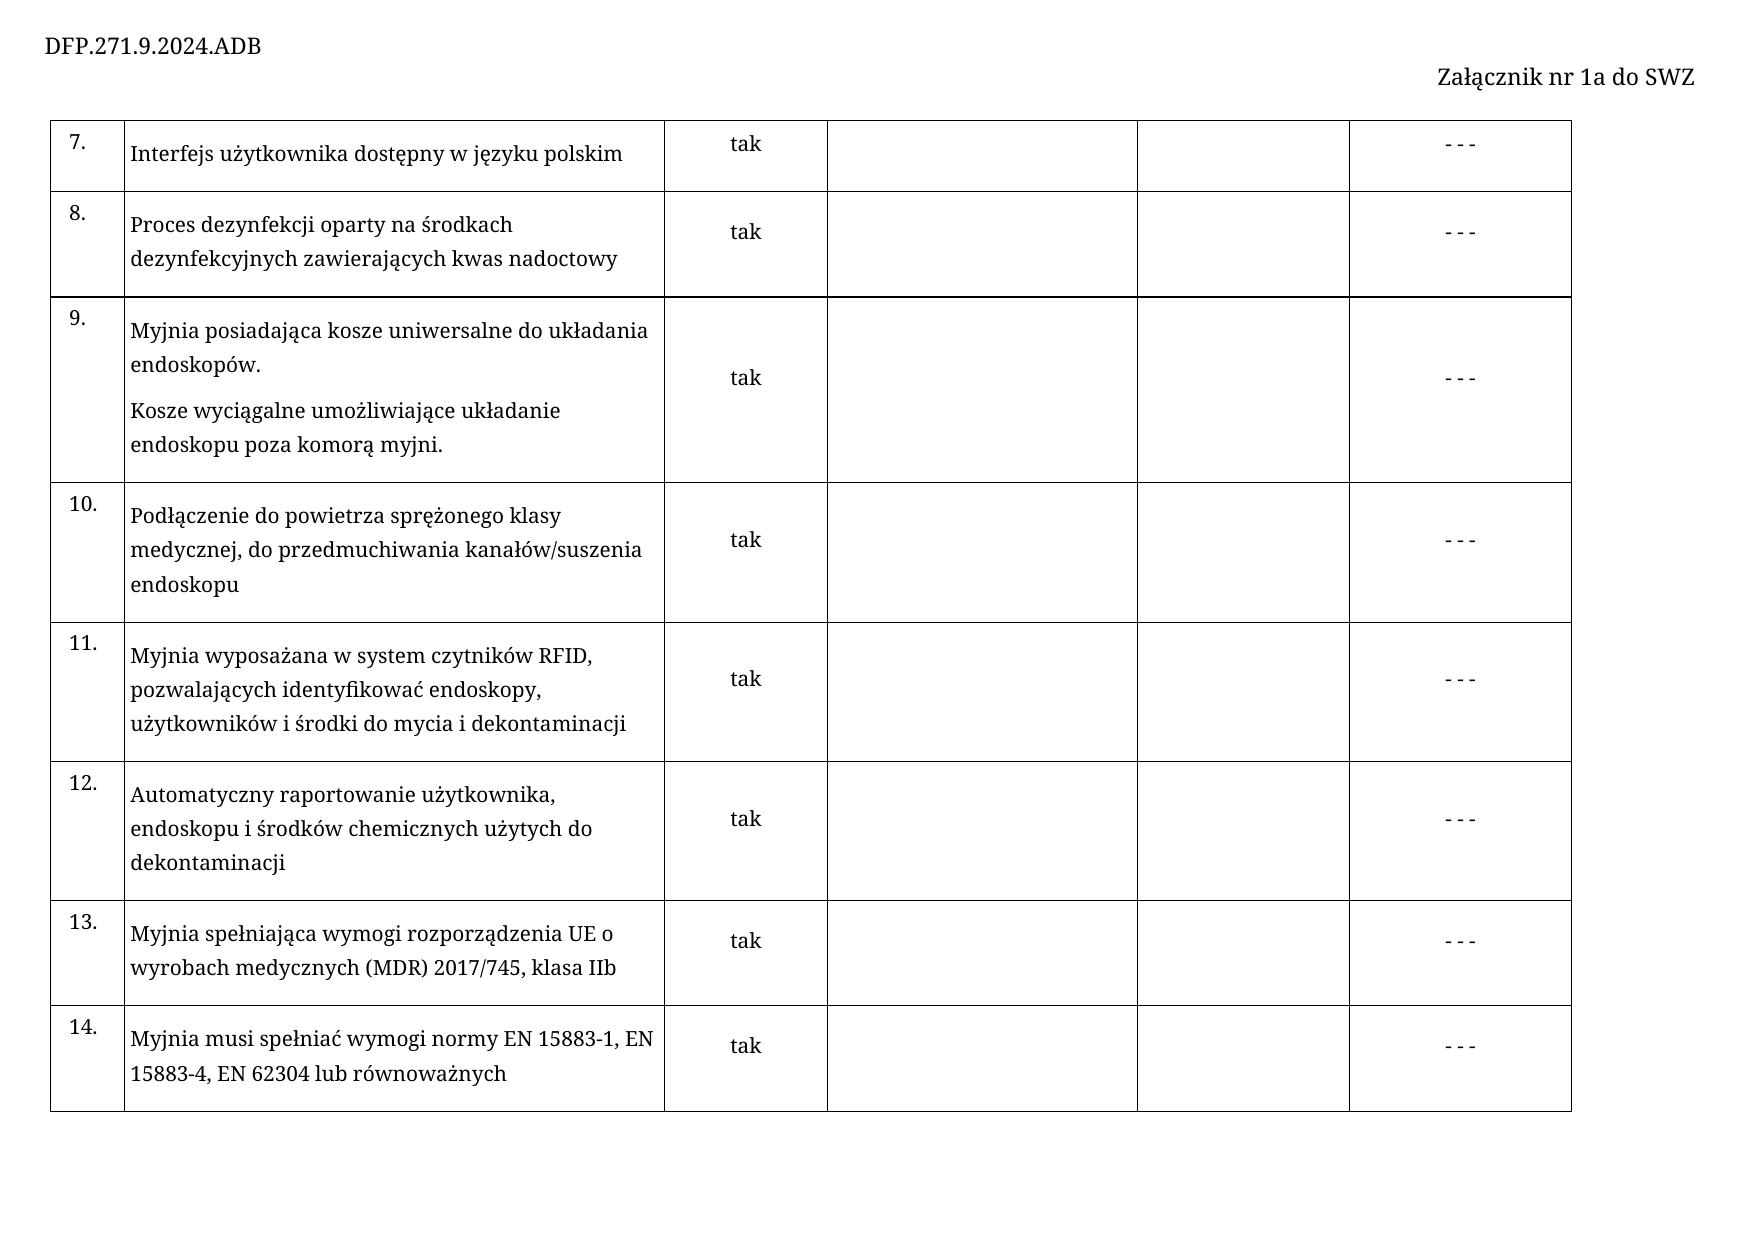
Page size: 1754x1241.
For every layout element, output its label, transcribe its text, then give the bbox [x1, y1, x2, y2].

table_cell Interfejs użytkownika dostępny w języku polskim [125, 121, 664, 191]
table_cell [1138, 762, 1349, 900]
table_cell Automatyczny raportowanie użytkownika, endoskopu i środków chemicznych użytych do dekontaminacji [125, 762, 664, 900]
table_cell [1138, 298, 1349, 482]
table_cell Proces dezynfekcji oparty na środkach dezynfekcyjnych zawierających kwas nadoctowy [125, 192, 664, 296]
table_cell - - - [1350, 192, 1571, 296]
table_cell [828, 762, 1137, 900]
table_cell [828, 901, 1137, 1005]
table_cell [1138, 901, 1349, 1005]
table_cell tak [665, 901, 827, 1005]
table_cell [1138, 121, 1349, 191]
table_cell [51, 623, 124, 761]
table_cell tak [665, 1006, 827, 1111]
table_cell [828, 1006, 1137, 1111]
table_cell [1138, 483, 1349, 622]
table_cell [1138, 1006, 1349, 1111]
table_cell - - - [1350, 623, 1571, 761]
table_cell Myjnia musi spełniać wymogi normy EN 15883-1, EN 15883-4, EN 62304 lub równoważnych [125, 1006, 664, 1111]
table_cell tak [665, 762, 827, 900]
table_cell - - - [1350, 483, 1571, 622]
table_cell [828, 192, 1137, 296]
table_cell [828, 483, 1137, 622]
table_cell Myjnia wyposażana w system czytników RFID, pozwalających identyfikować endoskopy, użytkowników i środki do mycia i dekontaminacji [125, 623, 664, 761]
table_cell [1138, 623, 1349, 761]
table_cell [51, 192, 124, 296]
table_cell [51, 762, 124, 900]
table_cell [51, 483, 124, 622]
table_cell - - - [1350, 1006, 1571, 1111]
table_cell Myjnia posiadająca kosze uniwersalne do układania endoskopów. Kosze wyciągalne umożliwiające układanie endoskopu poza komorą myjni. [125, 298, 664, 482]
table_cell - - - [1350, 901, 1571, 1005]
table_cell [51, 1006, 124, 1111]
table_cell - - - [1350, 121, 1571, 191]
table_cell tak [665, 121, 827, 191]
table_cell tak [665, 623, 827, 761]
table_cell - - - [1350, 762, 1571, 900]
table_cell tak [665, 192, 827, 296]
table_cell [51, 298, 124, 482]
table_cell - - - [1350, 298, 1571, 482]
table_cell [828, 298, 1137, 482]
table_cell [51, 121, 124, 191]
table_cell Myjnia spełniająca wymogi rozporządzenia UE o wyrobach medycznych (MDR) 2017/745, klasa IIb [125, 901, 664, 1005]
table_cell Podłączenie do powietrza sprężonego klasy medycznej, do przedmuchiwania kanałów/suszenia endoskopu [125, 483, 664, 622]
table_cell tak [665, 483, 827, 622]
table_cell [828, 121, 1137, 191]
table_cell [828, 623, 1137, 761]
table_cell [51, 901, 124, 1005]
table_cell tak [665, 298, 827, 482]
table_cell [1138, 192, 1349, 296]
